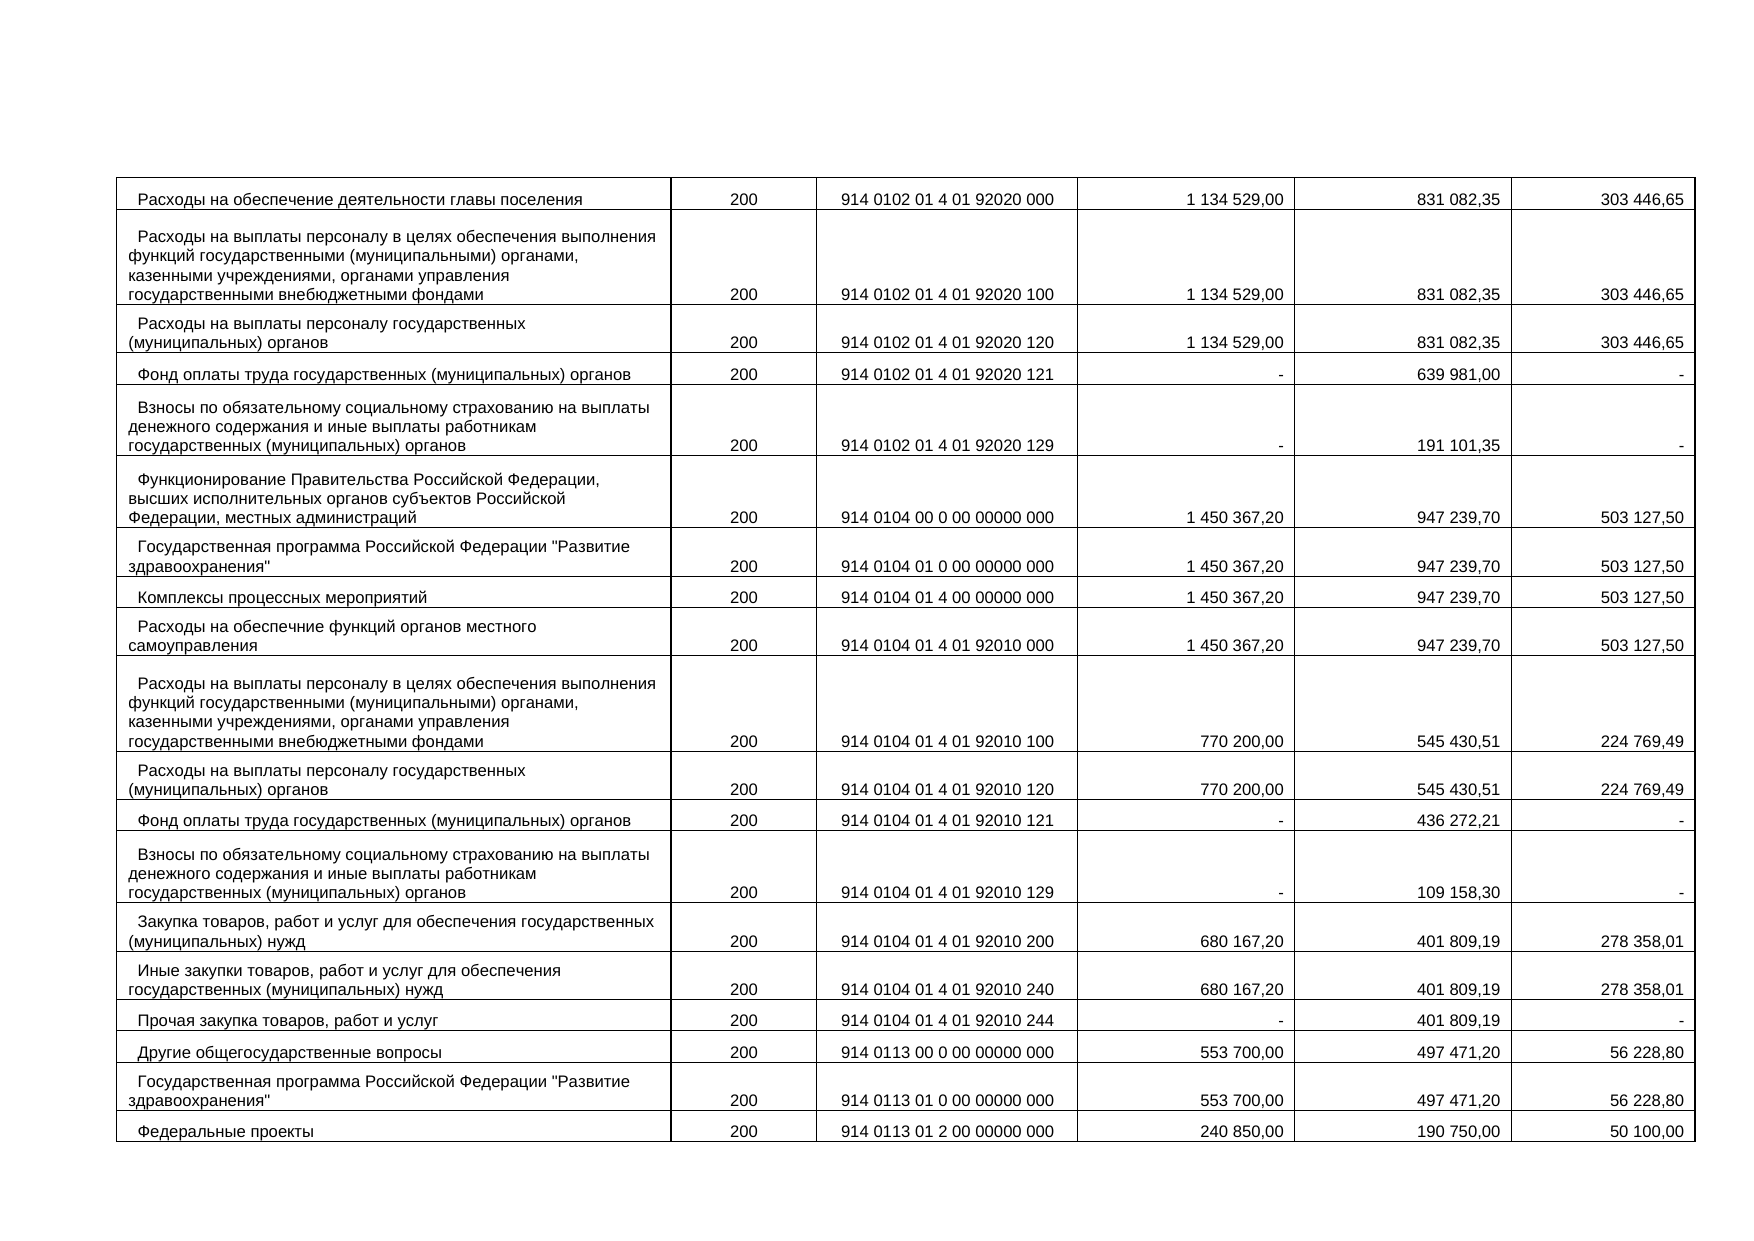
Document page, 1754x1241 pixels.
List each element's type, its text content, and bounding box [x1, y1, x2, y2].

table_cell 914 0102 01 4 01 92020 120 [817, 305, 1077, 352]
table_cell 303 446,65 [1512, 178, 1694, 208]
table_cell 947 239,70 [1295, 577, 1511, 607]
table_cell 200 [672, 800, 816, 830]
table_cell 553 700,00 [1078, 1031, 1294, 1062]
table_cell 200 [672, 353, 816, 383]
table_cell 200 [672, 178, 816, 208]
table_cell 303 446,65 [1512, 305, 1694, 352]
table_cell Прочая закупка товаров, работ и услуг [117, 1000, 670, 1030]
table_cell - [1512, 385, 1694, 455]
table_cell 545 430,51 [1295, 752, 1511, 799]
table_cell Расходы на выплаты персоналу в целях обеспечения выполнения функций государственными (муниципальными) органами, казенными учреждениями, органами управления государственными внебюджетными фондами [117, 656, 670, 751]
table_cell 200 [672, 210, 816, 304]
table_cell 200 [672, 831, 816, 902]
table_cell 56 228,80 [1512, 1063, 1694, 1110]
table_cell 240 850,00 [1078, 1111, 1294, 1141]
table_cell 914 0104 01 4 01 92010 100 [817, 656, 1077, 751]
table_cell Государственная программа Российской Федерации "Развитие здравоохранения" [117, 1063, 670, 1110]
table_cell 401 809,19 [1295, 952, 1511, 999]
table_cell 200 [672, 903, 816, 951]
table_cell - [1512, 831, 1694, 902]
table_cell 200 [672, 1063, 816, 1110]
table_cell 503 127,50 [1512, 456, 1694, 527]
table_cell - [1078, 385, 1294, 455]
table_cell 770 200,00 [1078, 752, 1294, 799]
table_cell 947 239,70 [1295, 528, 1511, 576]
table_cell 200 [672, 608, 816, 655]
table_cell 770 200,00 [1078, 656, 1294, 751]
table_cell 1 450 367,20 [1078, 456, 1294, 527]
table_cell 190 750,00 [1295, 1111, 1511, 1141]
table_cell Расходы на обеспечение деятельности главы поселения [117, 178, 670, 208]
table_cell 914 0102 01 4 01 92020 121 [817, 353, 1077, 383]
table_cell 914 0104 01 4 01 92010 240 [817, 952, 1077, 999]
table_cell 914 0113 01 2 00 00000 000 [817, 1111, 1077, 1141]
table_cell Закупка товаров, работ и услуг для обеспечения государственных (муниципальных) нужд [117, 903, 670, 951]
table_cell - [1512, 1000, 1694, 1030]
table_cell 680 167,20 [1078, 952, 1294, 999]
table_cell 200 [672, 305, 816, 352]
table_cell Фонд оплаты труда государственных (муниципальных) органов [117, 800, 670, 830]
table_cell 224 769,49 [1512, 752, 1694, 799]
table_cell 914 0104 01 4 00 00000 000 [817, 577, 1077, 607]
table_cell 947 239,70 [1295, 456, 1511, 527]
table_cell Функционирование Правительства Российской Федерации, высших исполнительных органов субъектов Российской Федерации, местных администраций [117, 456, 670, 527]
table_cell 191 101,35 [1295, 385, 1511, 455]
table_cell - [1512, 353, 1694, 383]
table_cell 200 [672, 577, 816, 607]
table_cell 278 358,01 [1512, 903, 1694, 951]
table_cell 914 0113 01 0 00 00000 000 [817, 1063, 1077, 1110]
table_cell 278 358,01 [1512, 952, 1694, 999]
table_cell 914 0104 01 4 01 92010 120 [817, 752, 1077, 799]
table_cell 947 239,70 [1295, 608, 1511, 655]
table_cell Расходы на выплаты персоналу государственных (муниципальных) органов [117, 752, 670, 799]
table_cell 914 0104 01 4 01 92010 000 [817, 608, 1077, 655]
table_cell Другие общегосударственные вопросы [117, 1031, 670, 1062]
table_cell 224 769,49 [1512, 656, 1694, 751]
table_cell 497 471,20 [1295, 1031, 1511, 1062]
table_cell 497 471,20 [1295, 1063, 1511, 1110]
table_cell Взносы по обязательному социальному страхованию на выплаты денежного содержания и иные выплаты работникам государственных (муниципальных) органов [117, 385, 670, 455]
table_cell 553 700,00 [1078, 1063, 1294, 1110]
table_cell Фонд оплаты труда государственных (муниципальных) органов [117, 353, 670, 383]
table_cell 109 158,30 [1295, 831, 1511, 902]
table_cell 50 100,00 [1512, 1111, 1694, 1141]
table_cell 303 446,65 [1512, 210, 1694, 304]
table_cell 401 809,19 [1295, 1000, 1511, 1030]
table_cell 200 [672, 952, 816, 999]
table_cell 1 134 529,00 [1078, 305, 1294, 352]
table_cell 1 450 367,20 [1078, 528, 1294, 576]
table_cell 545 430,51 [1295, 656, 1511, 751]
table_cell Государственная программа Российской Федерации "Развитие здравоохранения" [117, 528, 670, 576]
table_cell 914 0104 00 0 00 00000 000 [817, 456, 1077, 527]
table_cell - [1078, 353, 1294, 383]
table_cell 914 0104 01 4 01 92010 129 [817, 831, 1077, 902]
table_cell 914 0104 01 0 00 00000 000 [817, 528, 1077, 576]
table_cell Федеральные проекты [117, 1111, 670, 1141]
table_cell - [1078, 831, 1294, 902]
table_cell - [1512, 800, 1694, 830]
table_cell 503 127,50 [1512, 528, 1694, 576]
table_cell 200 [672, 528, 816, 576]
table_cell 914 0104 01 4 01 92010 200 [817, 903, 1077, 951]
table_cell 914 0102 01 4 01 92020 100 [817, 210, 1077, 304]
table_cell 831 082,35 [1295, 210, 1511, 304]
table_cell 200 [672, 752, 816, 799]
table_cell Взносы по обязательному социальному страхованию на выплаты денежного содержания и иные выплаты работникам государственных (муниципальных) органов [117, 831, 670, 902]
table_cell 200 [672, 385, 816, 455]
table_cell 200 [672, 456, 816, 527]
table_cell - [1078, 800, 1294, 830]
table_cell 914 0104 01 4 01 92010 121 [817, 800, 1077, 830]
table_cell 914 0104 01 4 01 92010 244 [817, 1000, 1077, 1030]
table_cell 1 134 529,00 [1078, 210, 1294, 304]
table_cell 401 809,19 [1295, 903, 1511, 951]
table_cell 200 [672, 656, 816, 751]
table_cell 914 0102 01 4 01 92020 000 [817, 178, 1077, 208]
table_cell 436 272,21 [1295, 800, 1511, 830]
table_cell 831 082,35 [1295, 178, 1511, 208]
table_cell Расходы на выплаты персоналу в целях обеспечения выполнения функций государственными (муниципальными) органами, казенными учреждениями, органами управления государственными внебюджетными фондами [117, 210, 670, 304]
table_cell 56 228,80 [1512, 1031, 1694, 1062]
table_cell 1 134 529,00 [1078, 178, 1294, 208]
table_cell 503 127,50 [1512, 608, 1694, 655]
table_cell Расходы на выплаты персоналу государственных (муниципальных) органов [117, 305, 670, 352]
table_cell 200 [672, 1000, 816, 1030]
table_cell - [1078, 1000, 1294, 1030]
table_cell 200 [672, 1111, 816, 1141]
table_cell 831 082,35 [1295, 305, 1511, 352]
table_cell 1 450 367,20 [1078, 577, 1294, 607]
table_cell Комплексы процессных мероприятий [117, 577, 670, 607]
table_cell 914 0113 00 0 00 00000 000 [817, 1031, 1077, 1062]
table_cell 1 450 367,20 [1078, 608, 1294, 655]
table_cell Иные закупки товаров, работ и услуг для обеспечения государственных (муниципальных) нужд [117, 952, 670, 999]
table_cell 914 0102 01 4 01 92020 129 [817, 385, 1077, 455]
table_cell 200 [672, 1031, 816, 1062]
table_cell 680 167,20 [1078, 903, 1294, 951]
table_cell 503 127,50 [1512, 577, 1694, 607]
table_cell Расходы на обеспечние функций органов местного самоуправления [117, 608, 670, 655]
table_cell 639 981,00 [1295, 353, 1511, 383]
